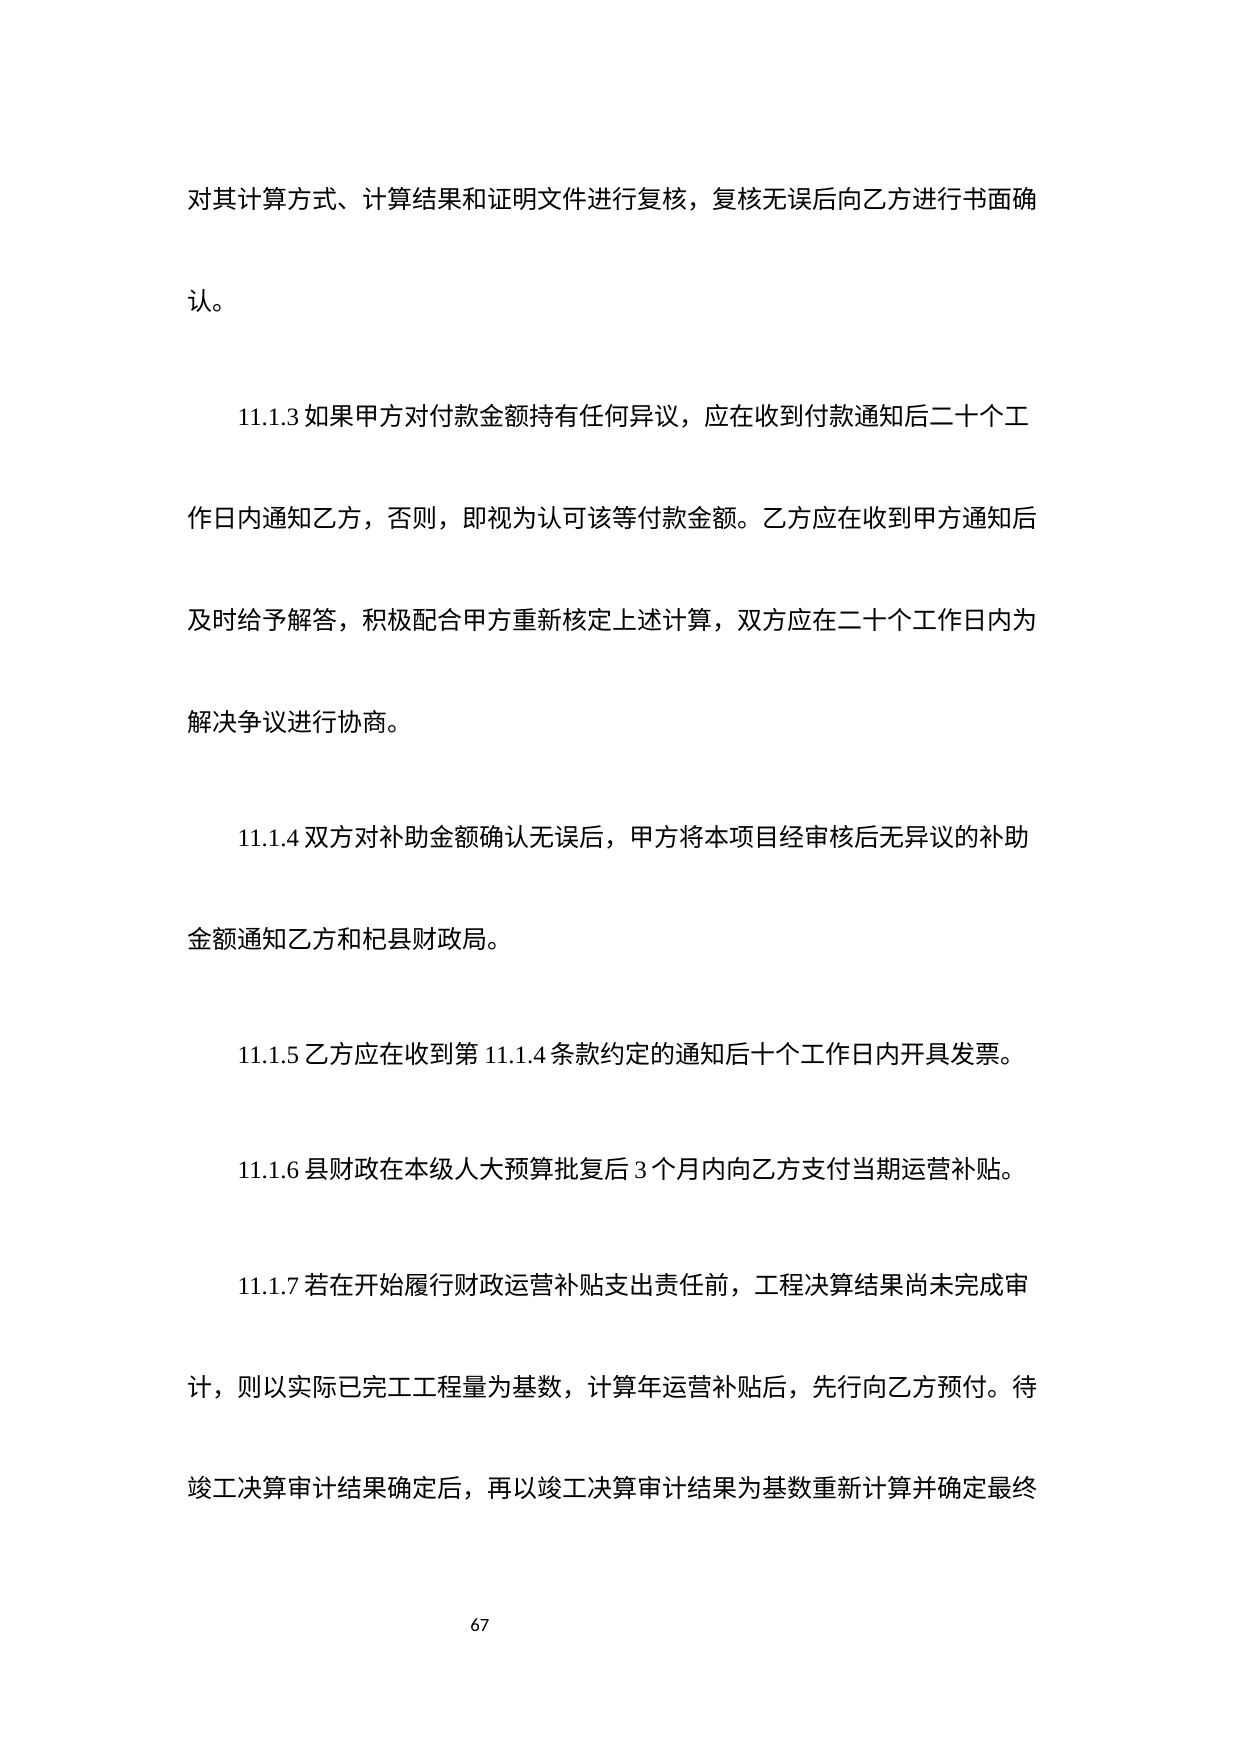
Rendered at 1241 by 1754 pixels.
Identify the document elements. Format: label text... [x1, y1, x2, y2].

text 11.1.3如果甲方对付款金额持有任何异议，应在收到付款通知后二十个工作日内通知乙方，否则，即视为认可该等付款金额。乙方应在收到甲方通知后及时给予解答，积极配合甲方重新核定上述计算，双方应在二十个工作日内为解决争议进行协商。 [187, 381, 1053, 754]
text 11.1.6县财政在本级人大预算批复后3个月内向乙方支付当期运营补贴。 [187, 1134, 1053, 1202]
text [187, 1249, 1053, 1521]
text 11.1.5乙方应在收到第11.1.4条款约定的通知后十个工作日内开具发票。 [187, 1019, 1053, 1087]
text 11.1.4双方对补助金额确认无误后，甲方将本项目经审核后无异议的补助金额通知乙方和杞县财政局。 [187, 802, 1053, 972]
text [187, 164, 1053, 334]
